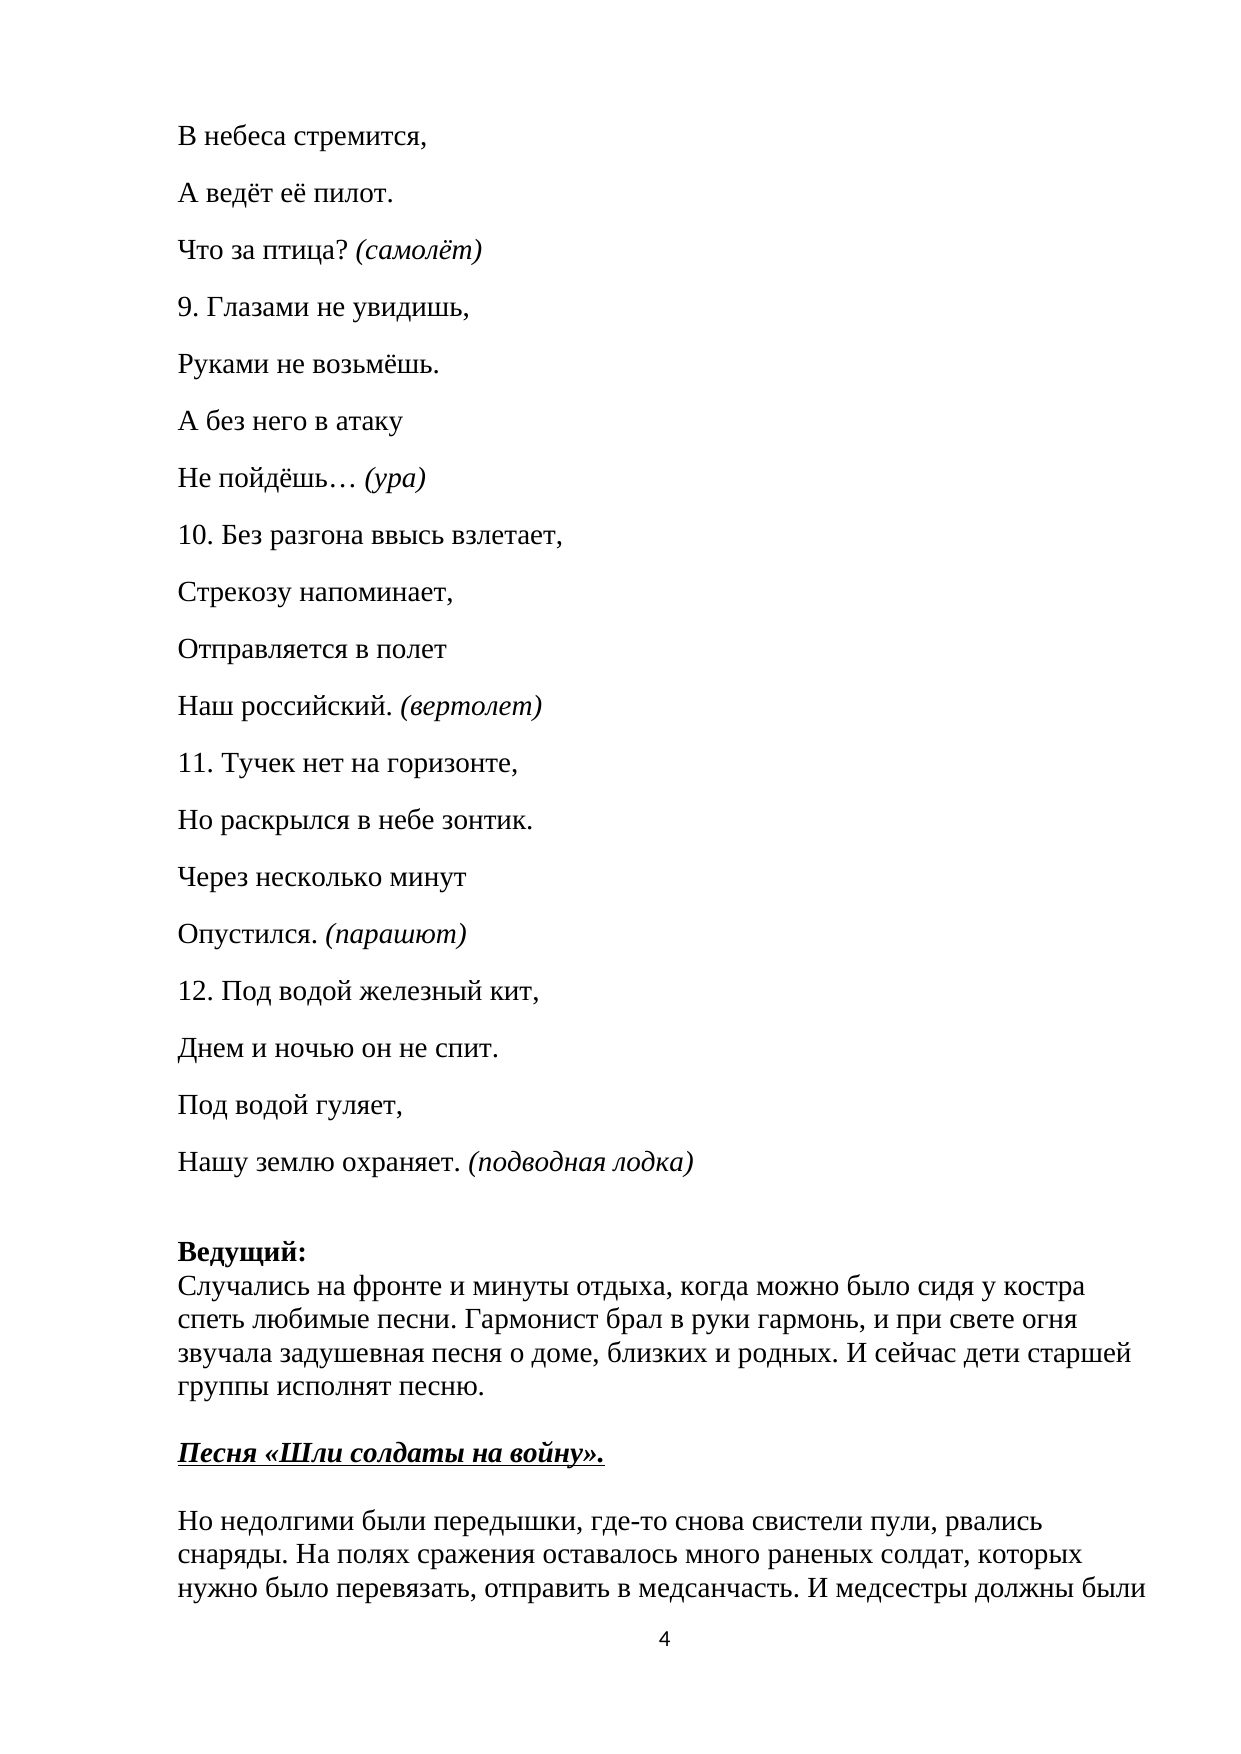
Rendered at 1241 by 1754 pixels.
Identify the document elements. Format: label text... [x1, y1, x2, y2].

text Днем и ночью он не спит. [177, 1030, 1152, 1063]
text Опустился. (парашют) [177, 916, 1152, 949]
text Нашу землю охраняет. (подводная лодка) [177, 1144, 1152, 1177]
text Отправляется в полет [177, 631, 1152, 664]
text Через несколько минут [177, 859, 1152, 892]
text Наш российский. (вертолет) [177, 688, 1152, 721]
text 11. Тучек нет на горизонте, [177, 745, 1152, 778]
text 10. Без разгона ввысь взлетает, [177, 517, 1152, 551]
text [177, 1503, 1152, 1603]
text Не пойдёшь… (ура) [177, 460, 1152, 493]
text Руками не возьмёшь. [177, 346, 1152, 379]
text 12. Под водой железный кит, [177, 973, 1152, 1006]
text В небеса стремится, [177, 118, 1152, 152]
text Песня «Шли солдаты на войну». [177, 1402, 1152, 1469]
text Но раскрылся в небе зонтик. [177, 802, 1152, 835]
text А без него в атаку [177, 403, 1152, 437]
text Ведущий: [177, 1201, 1152, 1268]
text Что за птица? (самолёт) [177, 232, 1152, 266]
text Под водой гуляет, [177, 1087, 1152, 1120]
text Случались на фронте и минуты отдыха, когда можно было сидя у костра спеть любимые песни. Гармонист брал в руки гармонь, и при свете огня звучала задушевная песня о доме, близких и родных. И сейчас дети старшей группы исполнят песню. [177, 1268, 1152, 1402]
text 9. Глазами не увидишь, [177, 289, 1152, 323]
text Стрекозу напоминает, [177, 574, 1152, 607]
text А ведёт её пилот. [177, 175, 1152, 209]
